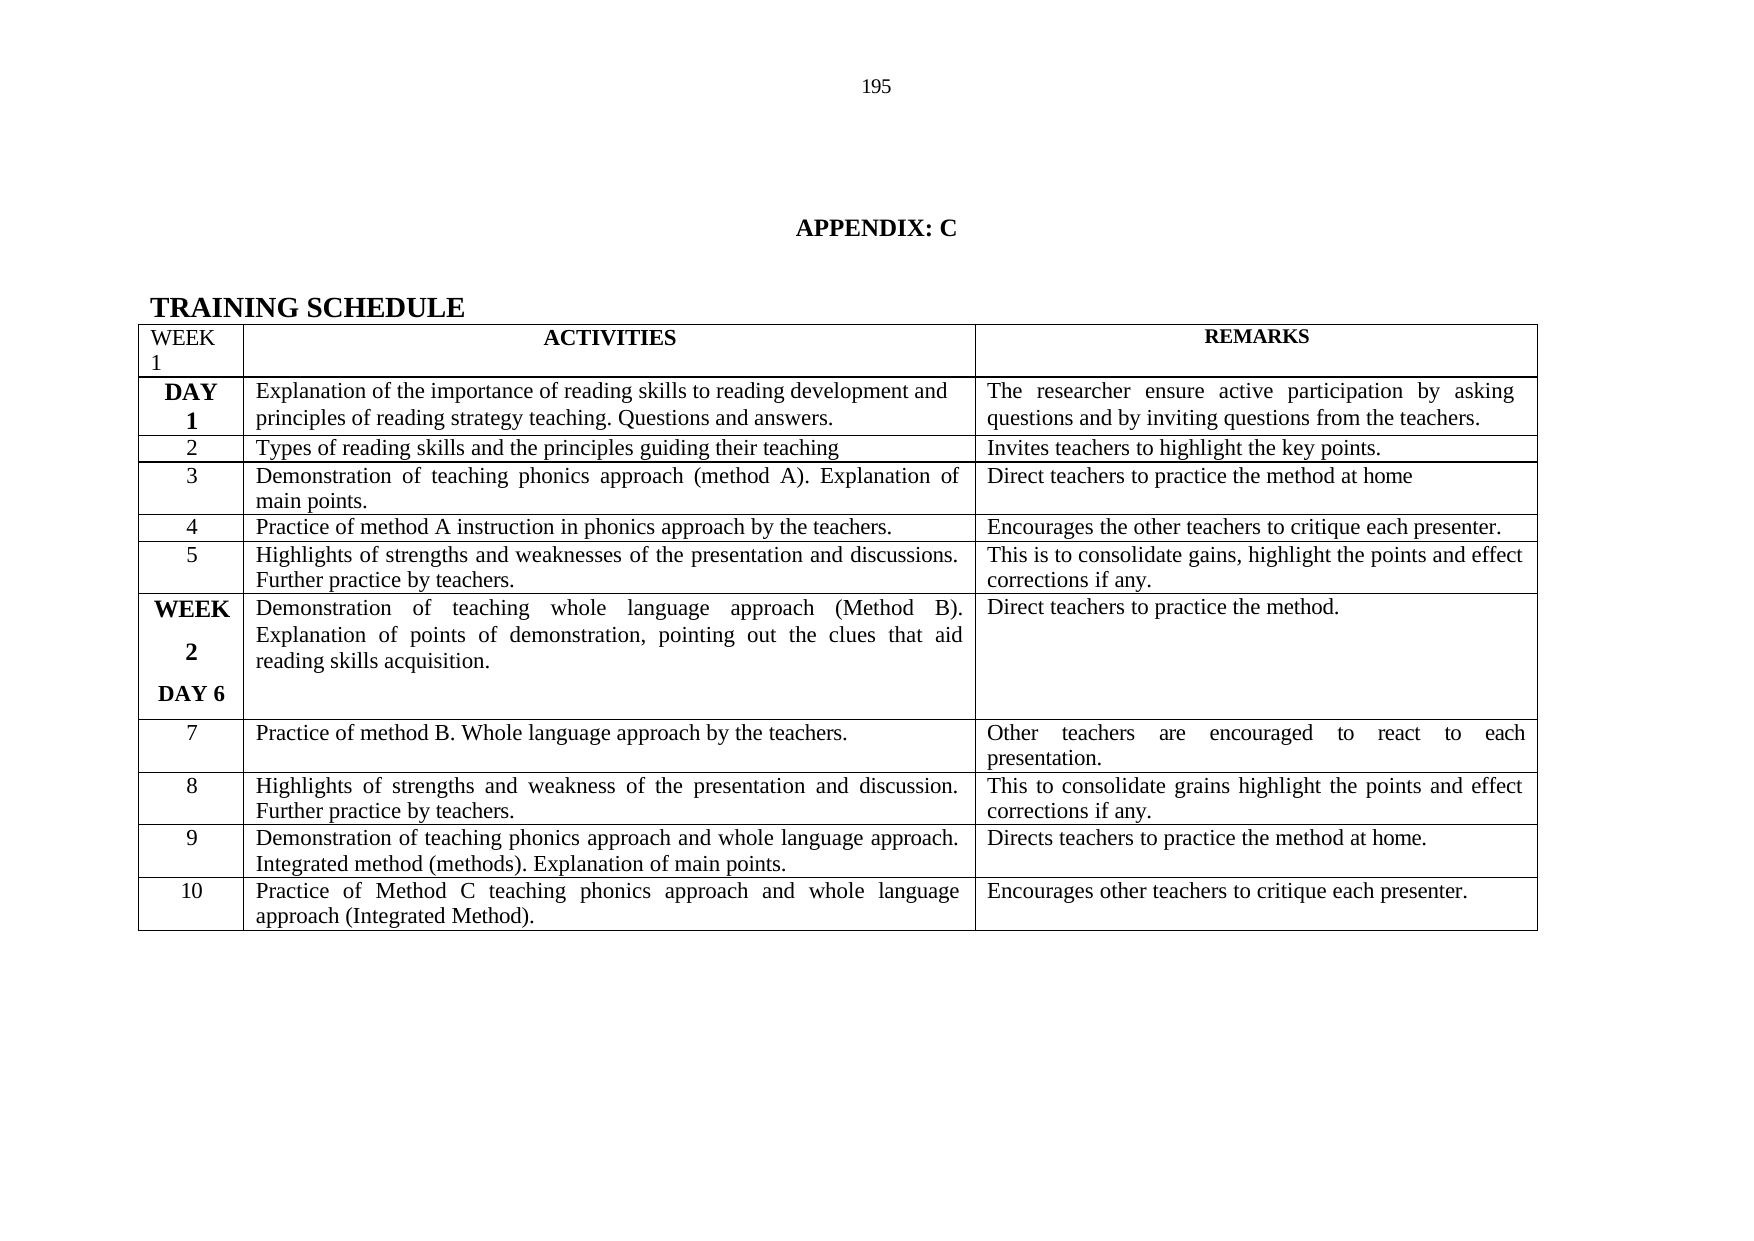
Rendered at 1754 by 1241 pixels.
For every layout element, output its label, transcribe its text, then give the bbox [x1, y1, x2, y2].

table_cell Practice of method A instruction in phonics approach by the teachers. [244, 515, 975, 541]
subtitle TRAINING SCHEDULE [150, 290, 1625, 324]
table_cell Highlights of strengths and weaknesses of the presentation and discussions. Further practice by teachers. [244, 542, 975, 593]
table_cell Explanation of the importance of reading skills to reading development and principles of reading strategy teaching. Questions and answers. [244, 378, 975, 435]
table_cell Highlights of strengths and weakness of the presentation and discussion. Further practice by teachers. [244, 773, 975, 824]
table_cell 2 [139, 436, 243, 461]
table_cell This is to consolidate gains, highlight the points and effect corrections if any. [976, 542, 1537, 593]
table_cell WEEK 2 DAY 6 [139, 594, 243, 719]
table_cell Practice of Method C teaching phonics approach and whole language approach (Integrated Method). [244, 878, 975, 929]
table_cell 4 [139, 515, 243, 541]
table_cell Practice of method B. Whole language approach by the teachers. [244, 720, 975, 772]
table_cell 9 [139, 825, 243, 877]
table_cell Direct teachers to practice the method at home [976, 463, 1537, 514]
table_cell 7 [139, 720, 243, 772]
table_cell Demonstration of teaching phonics approach and whole language approach. Integrated method (methods). Explanation of main points. [244, 825, 975, 877]
table_header ACTIVITIES [244, 325, 975, 376]
table_cell DAY 1 [139, 378, 243, 435]
table_cell 8 [139, 773, 243, 824]
table_cell 5 [139, 542, 243, 593]
table_cell This to consolidate grains highlight the points and effect corrections if any. [976, 773, 1537, 824]
table_cell 3 [139, 463, 243, 514]
table_header WEEK 1 [139, 325, 243, 376]
subtitle APPENDIX: C [795, 213, 959, 242]
table_cell Types of reading skills and the principles guiding their teaching [244, 436, 975, 461]
table_header REMARKS [976, 325, 1537, 376]
table_cell Demonstration of teaching phonics approach (method A). Explanation of main points. [244, 463, 975, 514]
table_cell Encourages the other teachers to critique each presenter. [976, 515, 1537, 541]
table_cell Direct teachers to practice the method. [976, 594, 1537, 719]
table_cell 10 [139, 878, 243, 929]
table_cell Demonstration of teaching whole language approach (Method B). Explanation of points of demonstration, pointing out the clues that aid reading skills acquisition. [244, 594, 975, 719]
table_cell The researcher ensure active participation by asking questions and by inviting questions from the teachers. [976, 378, 1537, 435]
table_cell Other teachers are encouraged to react to each presentation. [976, 720, 1537, 772]
table_cell Invites teachers to highlight the key points. [976, 436, 1537, 461]
table_cell Directs teachers to practice the method at home. [976, 825, 1537, 877]
table_cell Encourages other teachers to critique each presenter. [976, 878, 1537, 929]
